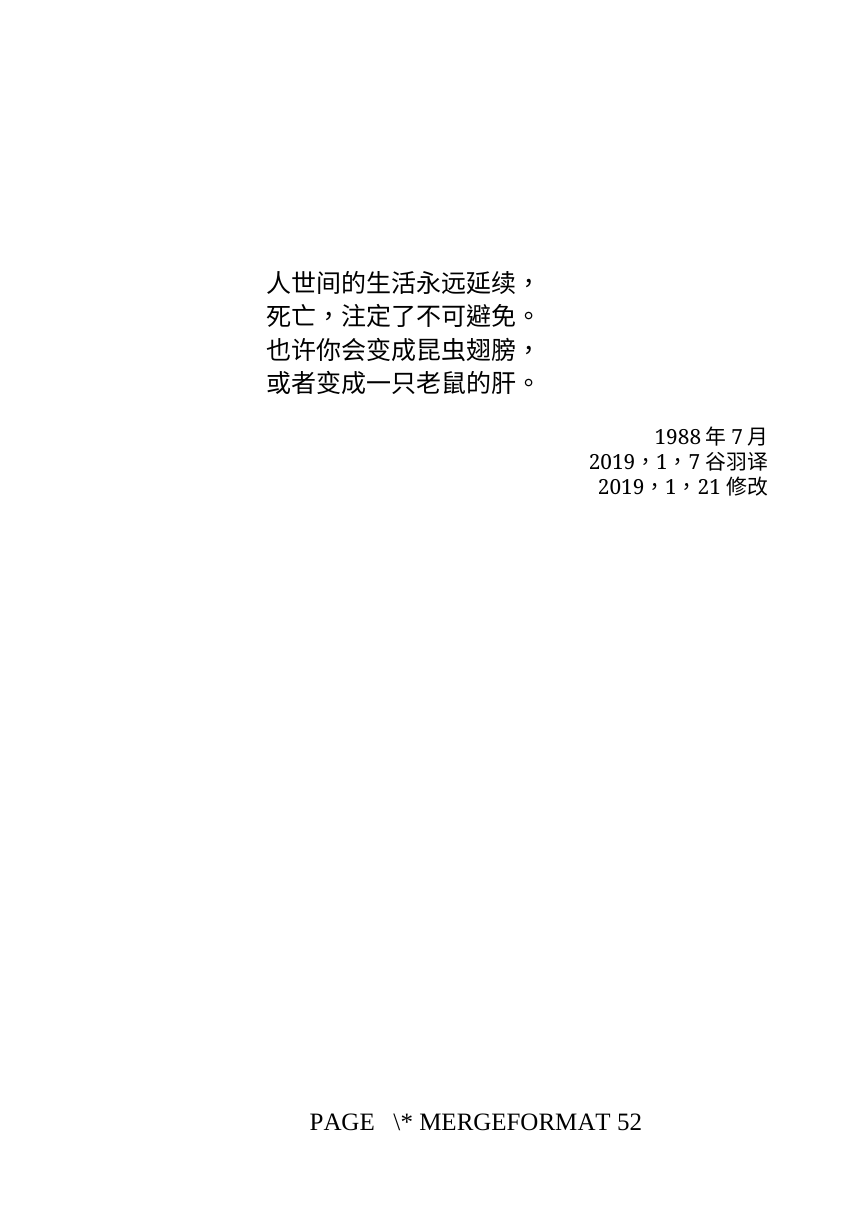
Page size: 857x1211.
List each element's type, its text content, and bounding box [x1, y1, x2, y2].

text 也许你会变成昆虫翅膀， [266, 332, 768, 366]
text 2019，1，21 修改 [177, 474, 768, 499]
text 1988年 7月 [177, 424, 768, 449]
text 人世间的生活永远延续， [266, 266, 768, 299]
text 2019，1，7 谷羽译 [177, 449, 768, 474]
text 或者变成一只老鼠的肝。 [266, 366, 768, 399]
text 死亡，注定了不可避免。 [266, 299, 768, 332]
